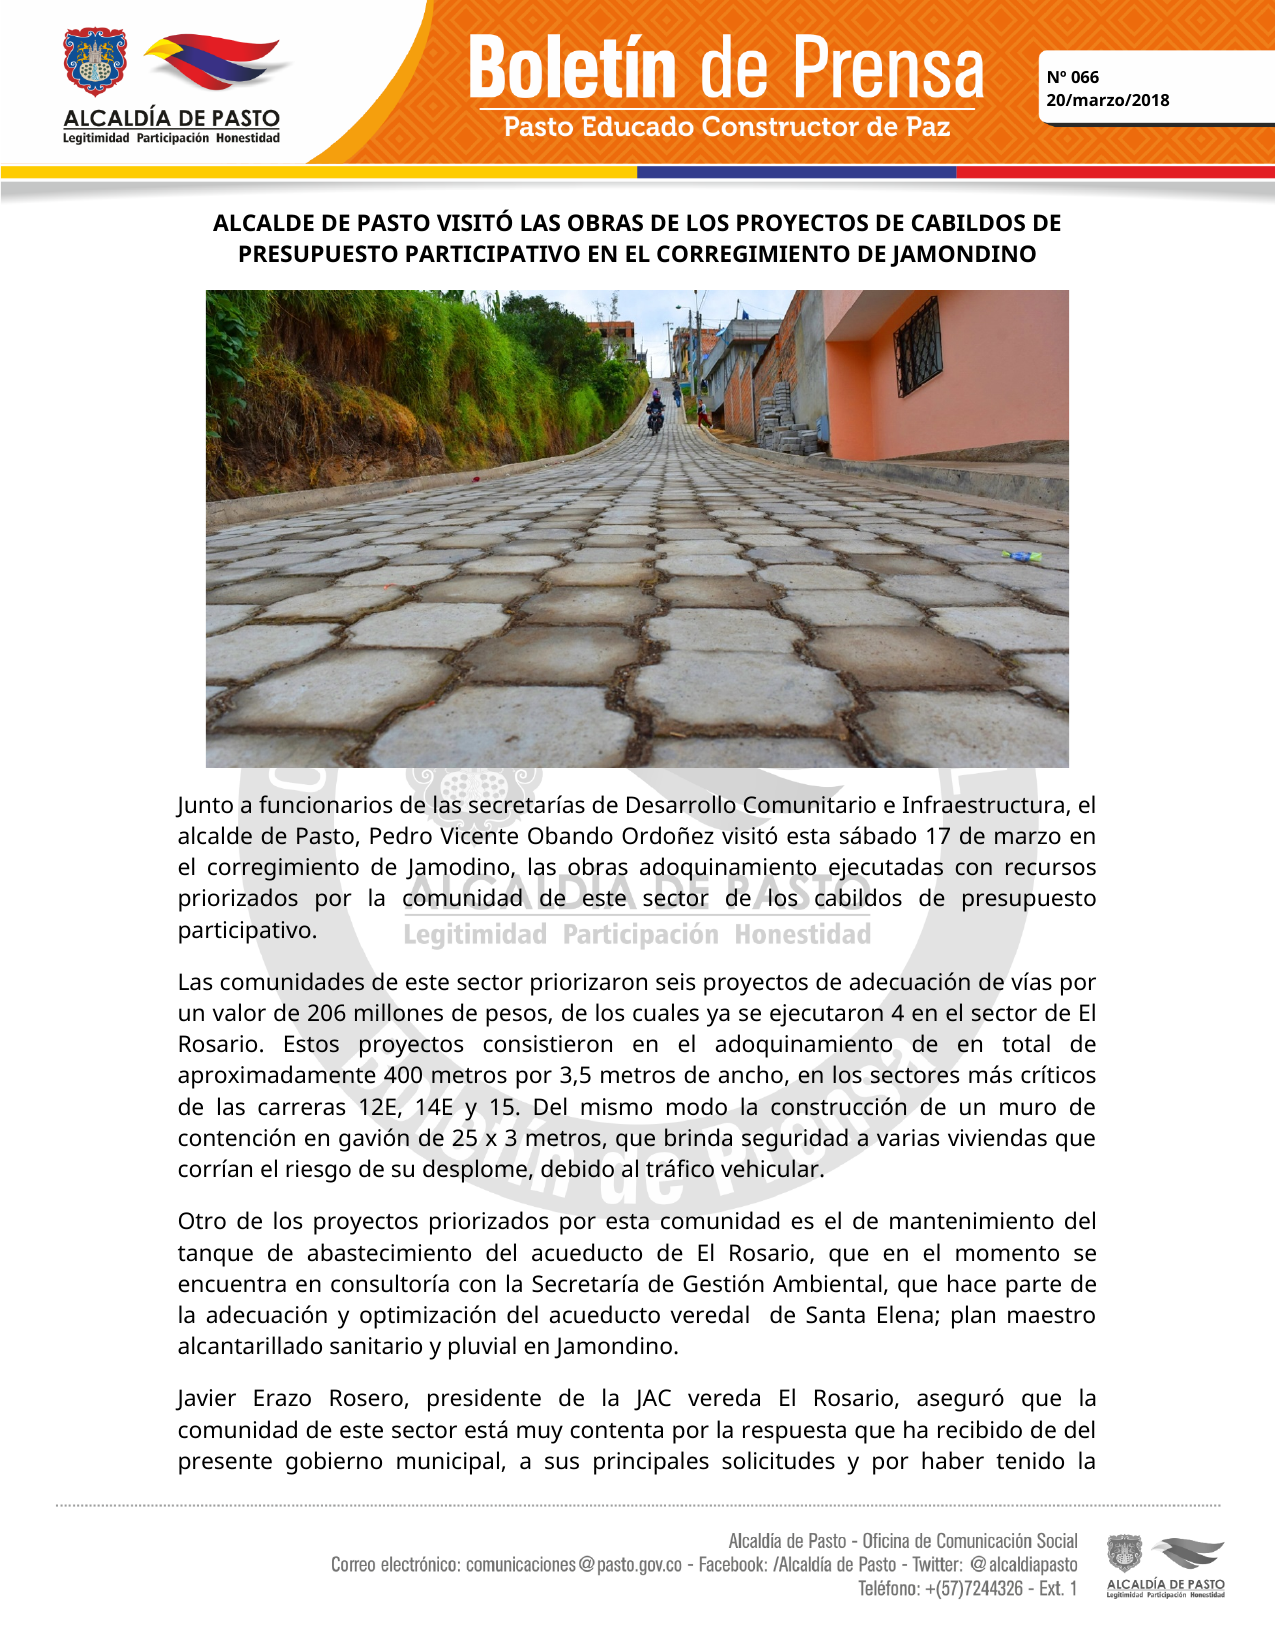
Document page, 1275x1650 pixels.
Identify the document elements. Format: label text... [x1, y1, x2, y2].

picture [0, 0, 1275, 1645]
text Junto a funcionarios de las secretarías de Desarrollo Comunitario e Infraestructura, el alcalde de Pasto, Pedro Vicente Obando Ordoñez visitó esta sábado 17 de marzo en el corregimiento de Jamodino, las obras adoquinamiento ejecutadas con recursos priorizados por la comunidad de este sector de los cabildos de presupuesto participativo. [177, 788, 1098, 945]
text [177, 1382, 1098, 1476]
text Otro de los proyectos priorizados por esta comunidad es el de mantenimiento del tanque de abastecimiento del acueducto de El Rosario, que en el momento se encuentra en consultoría con la Secretaría de Gestión Ambiental, que hace parte de la adecuación y optimización del acueducto veredal de Santa Elena; plan maestro alcantarillado sanitario y pluvial en Jamondino. [177, 1205, 1098, 1361]
text Las comunidades de este sector priorizaron seis proyectos de adecuación de vías por un valor de 206 millones de pesos, de los cuales ya se ejecutaron 4 en el sector de El Rosario. Estos proyectos consistieron en el adoquinamiento de en total de aproximadamente 400 metros por 3,5 metros de ancho, en los sectores más críticos de las carreras 12E, 14E y 15. Del mismo modo la construcción de un muro de contención en gavión de 25 x 3 metros, que brinda seguridad a varias viviendas que corrían el riesgo de su desplome, debido al tráfico vehicular. [177, 966, 1098, 1184]
text ALCALDE DE PASTO VISITÓ LAS OBRAS DE LOS PROYECTOS DE CABILDOS DE PRESUPUESTO PARTICIPATIVO EN EL CORREGIMIENTO DE JAMONDINO [177, 207, 1098, 269]
